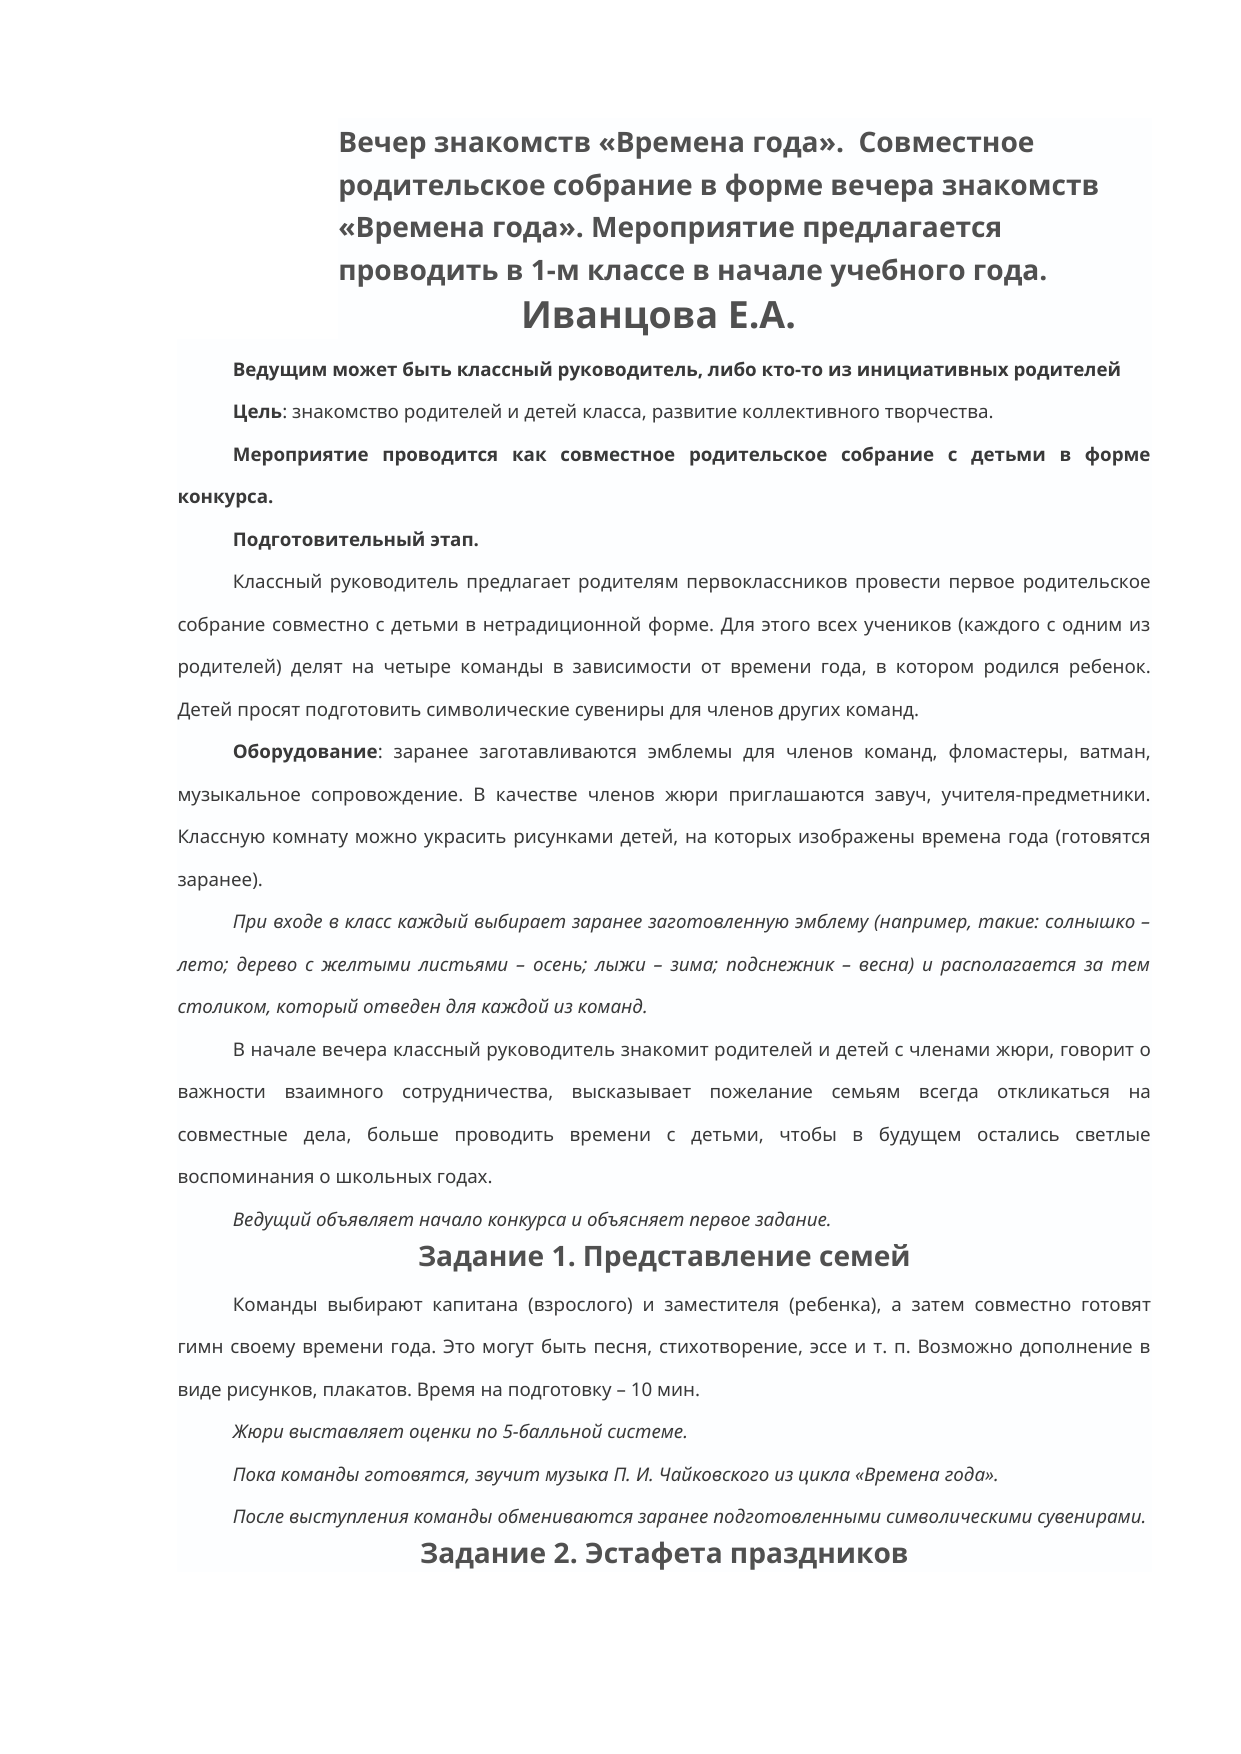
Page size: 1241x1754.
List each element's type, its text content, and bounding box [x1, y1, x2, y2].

text В начале вечера классный руководитель знакомит родителей и детей с членами жюри, говорит о важности взаимного сотрудничества, высказывает пожелание семьям всегда откликаться на совместные дела, больше проводить времени с детьми, чтобы в будущем остались светлые воспоминания о школьных годах. [177, 1019, 1152, 1189]
text Подготовительный этап. [177, 509, 1152, 552]
text Команды выбирают капитана (взрослого) и заместителя (ребенка), а затем совместно готовят гимн своему времени года. Это могут быть песня, стихотворение, эссе и т. п. Возможно дополнение в виде рисунков, плакатов. Время на подготовку – 10 мин. [177, 1274, 1152, 1402]
text Пока команды готовятся, звучит музыка П. И. Чайковского из цикла «Времена года». [177, 1444, 1152, 1487]
text Задание 2. Эстафета праздников [177, 1529, 1152, 1572]
text Классный руководитель предлагает родителям первоклассников провести первое родительское собрание совместно с детьми в нетрадиционной форме. Для этого всех учеников (каждого с одним из родителей) делят на четыре команды в зависимости от времени года, в котором родился ребенок. Детей просят подготовить символические сувениры для членов других команд. [177, 552, 1152, 722]
text Мероприятие проводится как совместное родительское собрание с детьми в форме конкурса. [177, 424, 1152, 509]
text Цель: знакомство родителей и детей класса, развитие коллективного творчества. [177, 382, 1152, 424]
list Иванцова Е.А. [338, 288, 1152, 339]
text Оборудование: заранее заготавливаются эмблемы для членов команд, фломастеры, ватман, музыкальное сопровождение. В качестве членов жюри приглашаются завуч, учителя-предметники. Классную комнату можно украсить рисунками детей, на которых изображены времена года (готовятся заранее). [177, 722, 1152, 892]
text Ведущий объявляет начало конкурса и объясняет первое задание. [177, 1189, 1152, 1232]
text После выступления команды обмениваются заранее подготовленными символическими сувенирами. [177, 1487, 1152, 1529]
text Задание 1. Представление семей [177, 1232, 1152, 1274]
text При входе в класс каждый выбирает заранее заготовленную эмблему (например, такие: солнышко – лето; дерево с желтыми листьями – осень; лыжи – зима; подснежник – весна) и располагается за тем столиком, который отведен для каждой из команд. [177, 892, 1152, 1019]
list Вечер знакомств «Времена года». Совместное родительское собрание в форме вечера знакомств «Времена года». Мероприятие предлагается проводить в 1-м классе в начале учебного года. [338, 118, 1152, 288]
text Жюри выставляет оценки по 5-балльной системе. [177, 1402, 1152, 1444]
text Ведущим может быть классный руководитель, либо кто-то из инициативных родителей [177, 339, 1152, 382]
